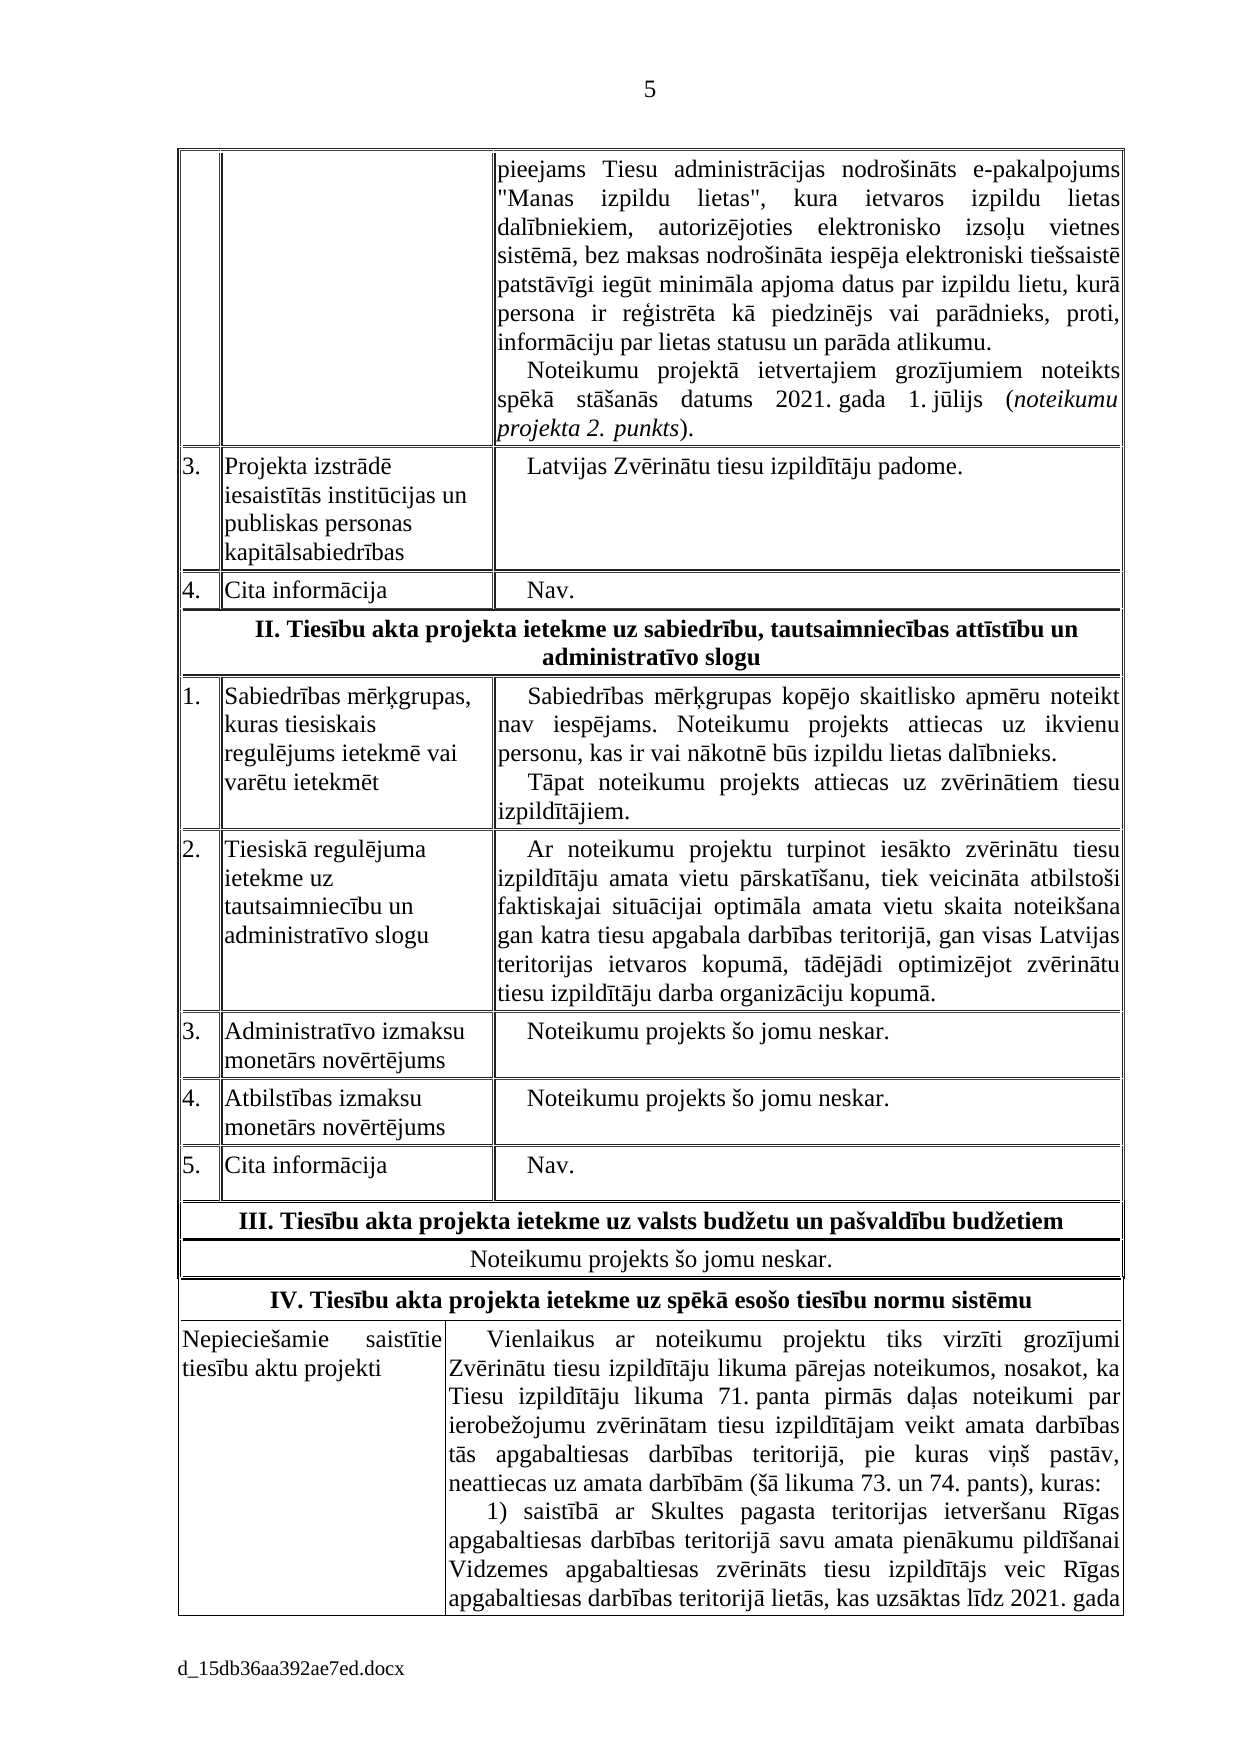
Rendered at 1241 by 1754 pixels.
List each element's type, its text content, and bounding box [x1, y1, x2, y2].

table_cell 3. [181, 1010, 219, 1077]
table_cell 2. [179, 828, 221, 1009]
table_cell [446, 1320, 1123, 1614]
table_cell IV. Tiesību akta projekta ietekme uz spēkā esošo tiesību normu sistēmu [179, 1276, 1123, 1320]
table_cell Ar noteikumu projektu turpinot iesākto zvērinātu tiesu izpildītāju amata vietu pārskatīšanu, tiek veicināta atbilstoši faktiskajai situācijai optimāla amata vietu skaita noteikšana gan katra tiesu apgabala darbības teritorijā, gan visas Latvijas teritorijas ietvaros kopumā, tādējādi optimizējot zvērinātu tiesu izpildītāju darba organizāciju kopumā. [494, 828, 1123, 1009]
table_cell Projekta izstrādē iesaistītās institūcijas un publiskas personas kapitālsabiedrības [223, 448, 492, 569]
table_cell Sabiedrības mērķgrupas, kuras tiesiskais regulējums ietekmē vai varētu ietekmēt [223, 678, 492, 828]
table_cell Nav. [496, 1144, 1122, 1200]
table_cell 3. [179, 445, 221, 569]
table_cell 5. [181, 1144, 219, 1200]
table_cell III. Tiesību akta projekta ietekme uz valsts budžetu un pašvaldību budžetiem [179, 1200, 1123, 1238]
table_cell Latvijas Zvērinātu tiesu izpildītāju padome. [494, 445, 1123, 569]
table_cell II. Tiesību akta projekta ietekme uz sabiedrību, tautsaimniecības attīstību un administratīvo slogu [179, 608, 1123, 674]
table_cell Cita informācija [223, 573, 492, 607]
table_cell Noteikumu projekts šo jomu neskar. [494, 1077, 1123, 1143]
table_cell Noteikumu projekts šo jomu neskar. [179, 1238, 1123, 1276]
table_cell Sabiedrības mērķgrupas kopējo skaitlisko apmēru noteikt nav iespējams. Noteikumu projekts attiecas uz ikvienu personu, kas ir vai nākotnē būs izpildu lietas dalībnieks. Tāpat noteikumu projekts attiecas uz zvērinātiem tiesu izpildītājiem. [496, 674, 1122, 828]
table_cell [221, 149, 494, 445]
table_cell Administratīvo izmaksu monetārs novērtējums [223, 1013, 492, 1077]
table_cell Noteikumu projekts šo jomu neskar. [496, 1010, 1122, 1077]
table_cell 4. [179, 1077, 221, 1143]
table_cell Nav. [496, 569, 1122, 607]
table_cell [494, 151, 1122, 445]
table_cell 1. [181, 674, 219, 828]
table_cell Atbilstības izmaksu monetārs novērtējums [223, 1080, 492, 1143]
table_cell 2. [179, 149, 221, 445]
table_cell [179, 1320, 445, 1614]
table_cell 4. [181, 569, 219, 607]
table_cell Cita informācija [223, 1147, 492, 1200]
table_cell Tiesiskā regulējuma ietekme uz tautsaimniecību un administratīvo slogu [223, 831, 492, 1009]
